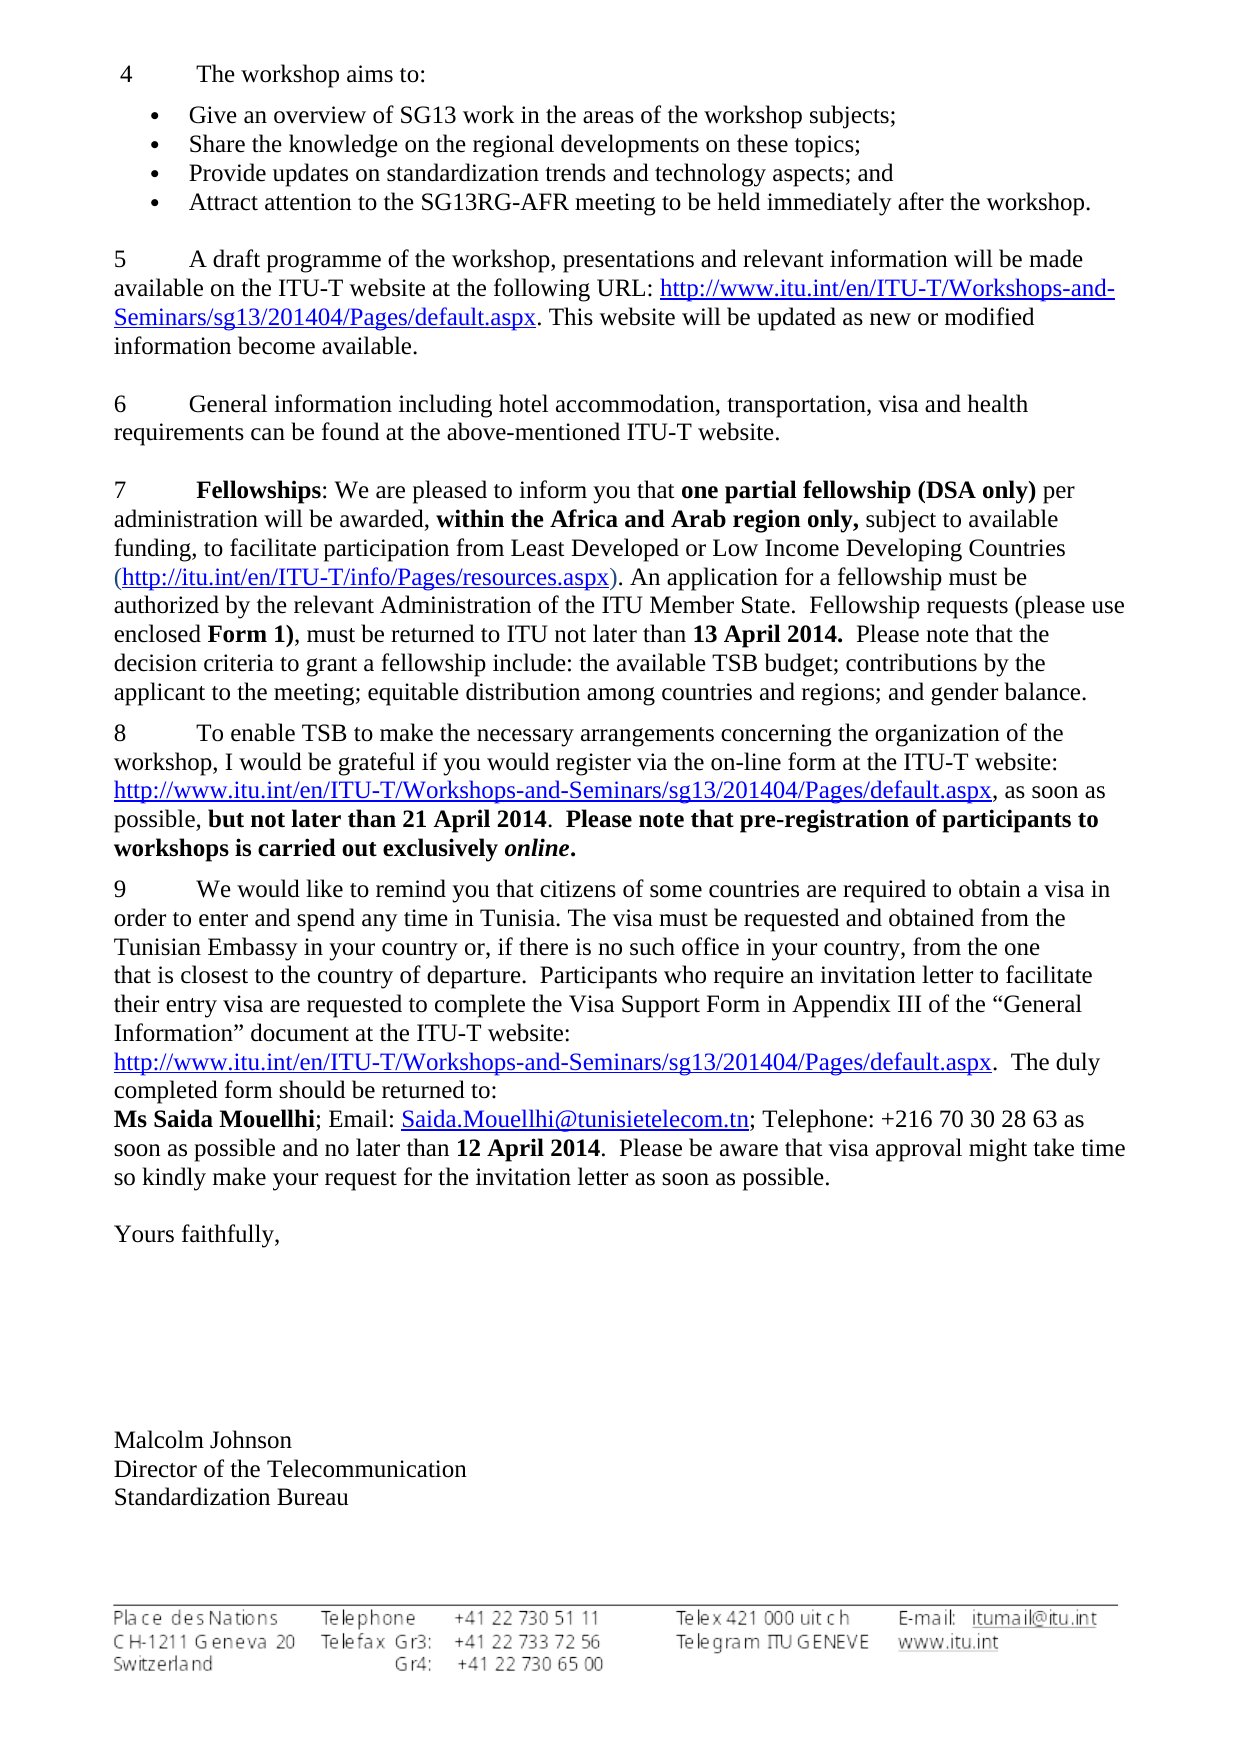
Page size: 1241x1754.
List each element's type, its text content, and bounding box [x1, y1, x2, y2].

text Malcolm Johnson Director of the Telecommunication Standardization Bureau [113, 1425, 1117, 1511]
text 7 Fellowships: We are pleased to inform you that one partial fellowship (DSA only) per administration will be awarded, within the Africa and Arab region only, subject to available funding, to facilitate participation from Least Developed or Low Income Developing Countries (http://itu.int/en/ITU-T/info/Pages/resources.aspx). An application for a fellowship must be authorized by the relevant Administration of the ITU Member State. Fellowship requests (please use enclosed Form 1), must be returned to ITU not later than 13 April 2014. Please note that the decision criteria to grant a fellowship include: the available TSB budget; contributions by the applicant to the meeting; equitable distribution among countries and regions; and gender balance. [113, 475, 1127, 705]
list Attract attention to the SG13RG-AFR meeting to be held immediately after the workshop. [151, 187, 1127, 215]
text 4 The workshop aims to: [113, 59, 1127, 88]
text 8 To enable TSB to make the necessary arrangements concerning the organization of the workshop, I would be grateful if you would register via the on-line form at the ITU-T website: http://www.itu.int/en/ITU-T/Workshops-and-Seminars/sg13/201404/Pages/default.aspx, as soon as possible, but not later than 21 April 2014. Please note that pre-registration of participants to workshops is carried out exclusively online. [113, 718, 1127, 862]
list Provide updates on standardization trends and technology aspects; and [151, 158, 1127, 187]
text 9 We would like to remind you that citizens of some countries are required to obtain a visa in order to enter and spend any time in Tunisia. The visa must be requested and obtained from the Tunisian Embassy in your country or, if there is no such office in your country, from the one that is closest to the country of departure. Participants who require an invitation letter to facilitate their entry visa are requested to complete the Visa Support Form in Appendix III of the “General Information” document at the ITU-T website: http://www.itu.int/en/ITU-T/Workshops-and-Seminars/sg13/201404/Pages/default.aspx. The duly completed form should be returned to: Ms Saida Mouellhi; Email: Saida.Mouellhi@tunisietelecom.tn; Telephone: +216 70 30 28 63 as soon as possible and no later than 12 April 2014. Please be aware that visa approval might take time so kindly make your request for the invitation letter as soon as possible. Yours faithfully, [113, 874, 1186, 1248]
list Give an overview of SG13 work in the areas of the workshop subjects; [151, 100, 1127, 129]
text 5 A draft programme of the workshop, presentations and relevant information will be made available on the ITU-T website at the following URL: http://www.itu.int/en/ITU-T/Workshops-and-Seminars/sg13/201404/Pages/default.aspx. This website will be updated as new or modified information become available. [113, 244, 1127, 359]
text 6 General information including hotel accommodation, transportation, visa and health requirements can be found at the above-mentioned ITU-T website. [113, 389, 1127, 446]
list Share the knowledge on the regional developments on these topics; [151, 129, 1127, 158]
